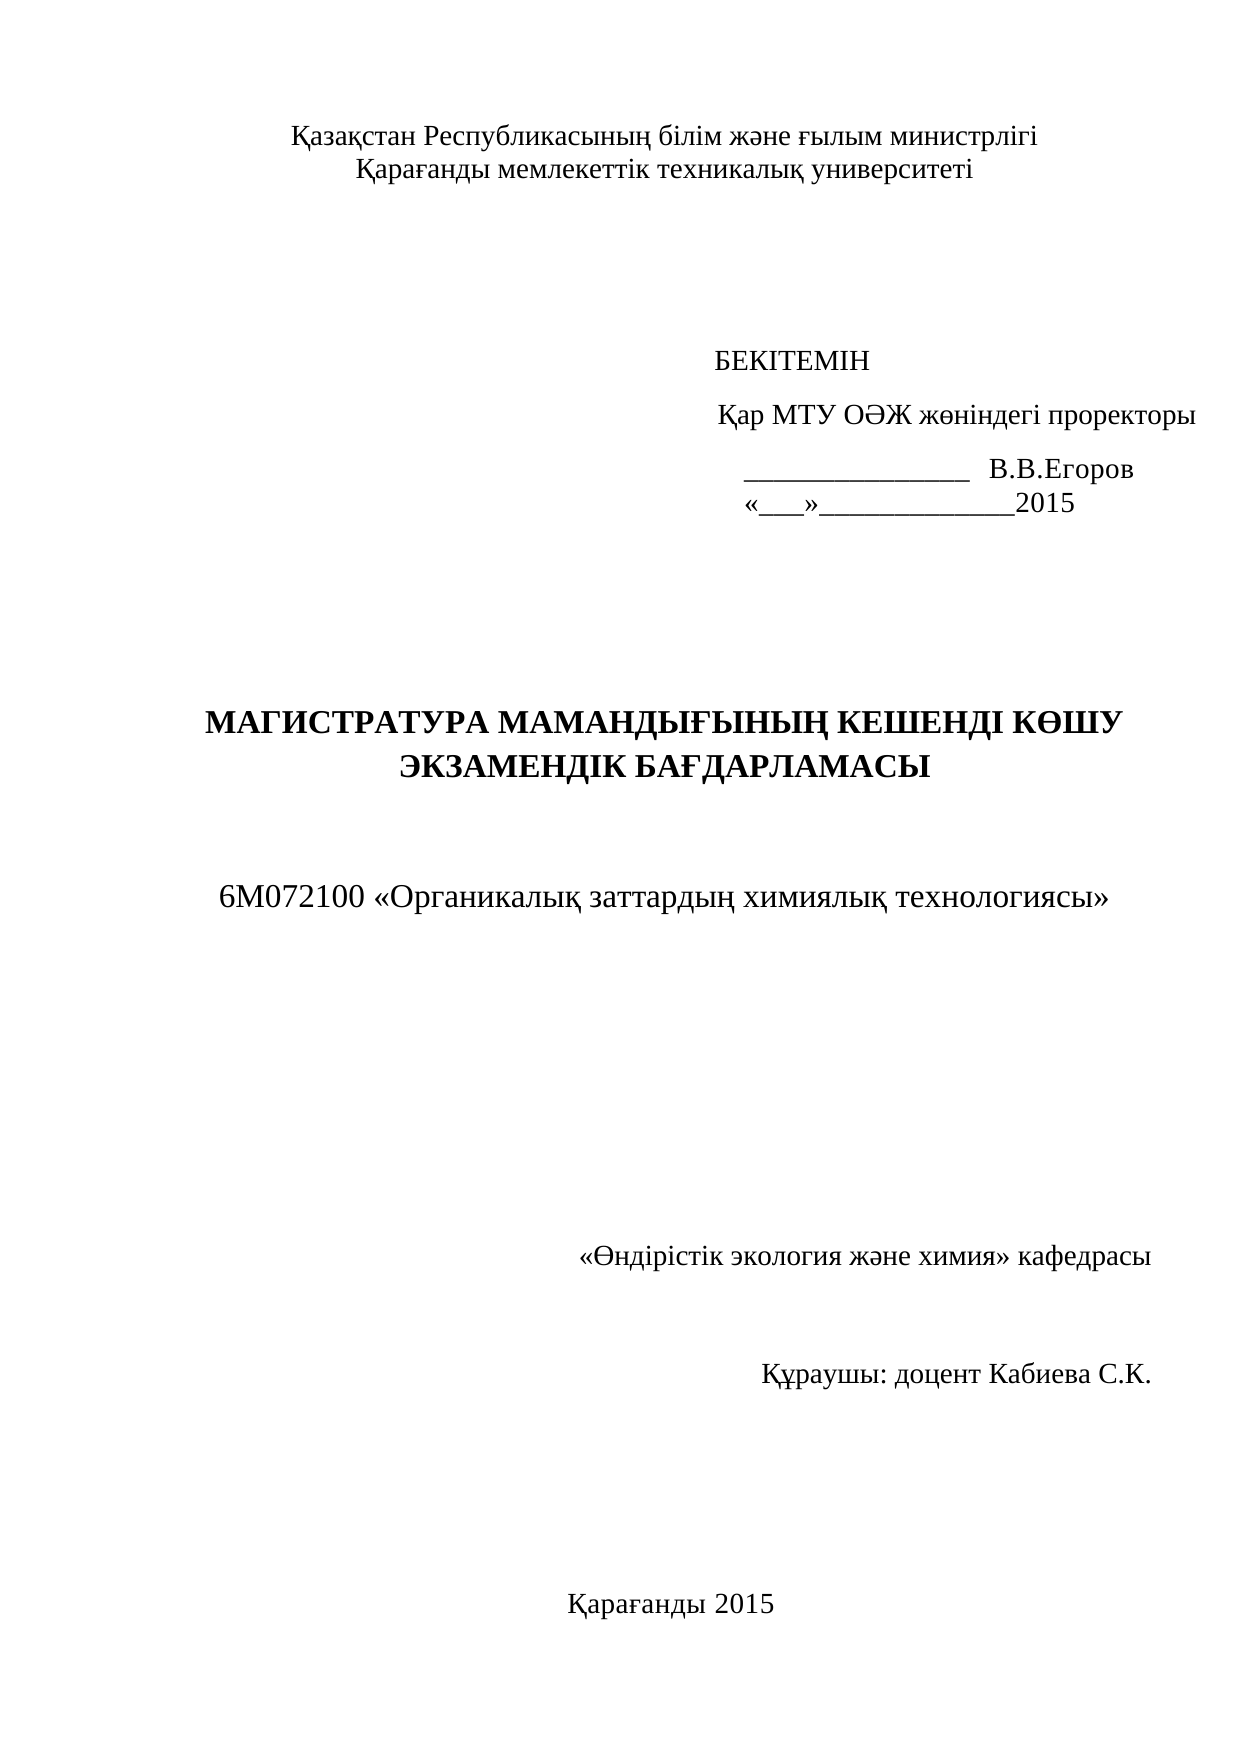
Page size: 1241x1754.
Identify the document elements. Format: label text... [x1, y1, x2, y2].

text Құраушы: доцент Кабиева С.К. [177, 1357, 1152, 1390]
text _______________ В.В.Егоров [744, 452, 1152, 485]
text МАГИСТРАТУРА МАМАНДЫҒЫНЫҢ КЕШЕНДІ КӨШУ ЭКЗАМЕНДІК БАҒДАРЛАМАСЫ [177, 702, 1152, 785]
text Қарағанды 2015 [190, 1594, 585, 1618]
text 6М072100 «Органикалық заттардың химиялық технологиясы» [177, 876, 1152, 914]
text Қарағанды 2015 [577, 1594, 1152, 1618]
text БЕКІТЕМІН [177, 343, 1152, 376]
text «Өндірістік экология және химия» кафедрасы [177, 1238, 1152, 1271]
text «___»_____________2015 [744, 485, 1124, 519]
text Қар МТУ ОӘЖ жөніндегі проректоры [177, 397, 1196, 431]
text Қарағанды мемлекеттік техникалық университеті [177, 152, 1152, 185]
text Қазақстан Республикасының білім және ғылым министрлігі [177, 118, 1152, 152]
